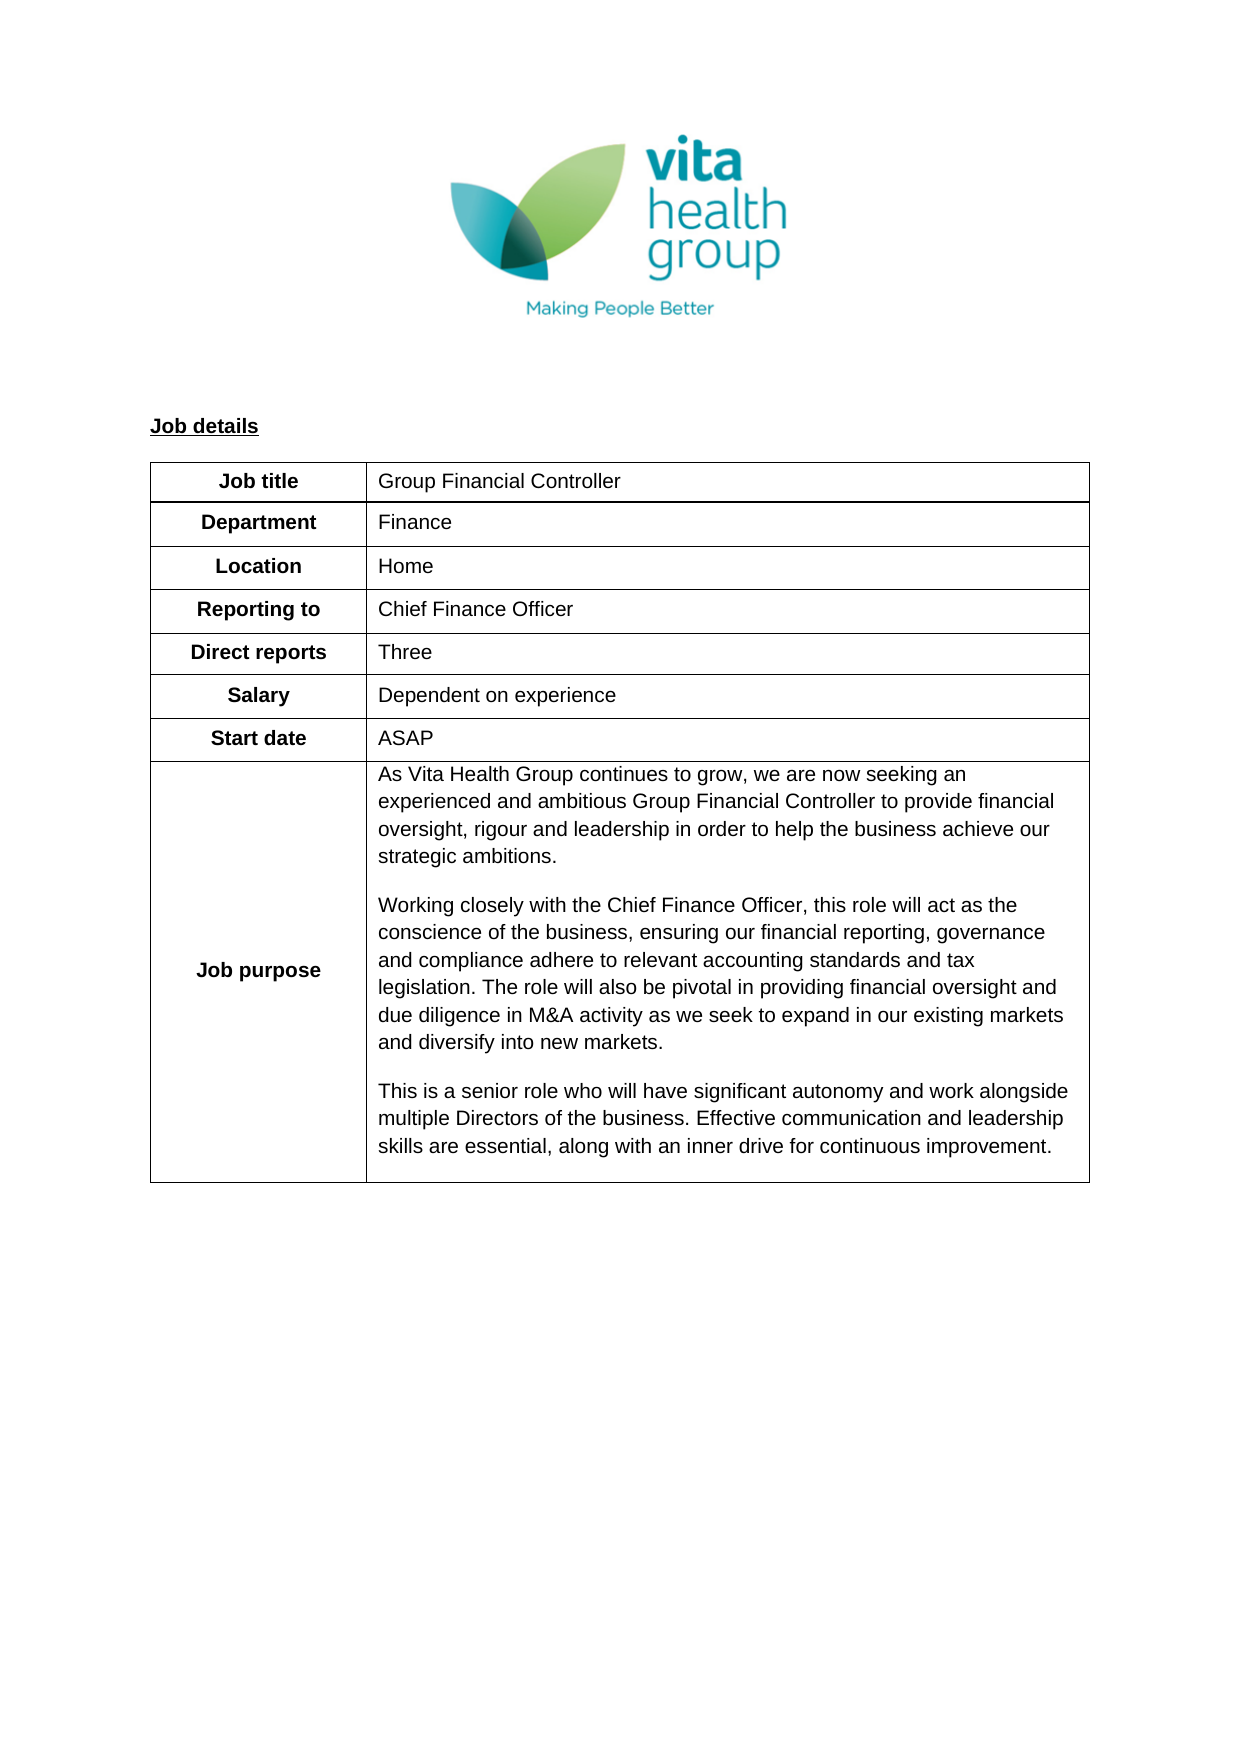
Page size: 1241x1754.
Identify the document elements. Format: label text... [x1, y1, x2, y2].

text Job details [150, 414, 1090, 438]
table_cell ASAP [367, 719, 1089, 761]
table_cell Reporting to [151, 590, 366, 633]
table_cell Department [151, 503, 366, 546]
table_header Job title [151, 463, 366, 501]
table_cell Dependent on experience [367, 675, 1089, 718]
table_cell Three [367, 634, 1089, 674]
table_cell Chief Finance Officer [367, 590, 1089, 633]
table_header Group Financial Controller [367, 463, 1089, 501]
table_cell Salary [151, 675, 366, 718]
table_cell Start date [151, 719, 366, 761]
table_cell As Vita Health Group continues to grow, we are now seeking an experienced and ambitious Group Financial Controller to provide financial oversight, rigour and leadership in order to help the business achieve our strategic ambitions. Working closely with the Chief Finance Officer, this role will act as the conscience of the business, ensuring our financial reporting, governance and compliance adhere to relevant accounting standards and tax legislation. The role will also be pivotal in providing financial oversight and due diligence in M&A activity as we seek to expand in our existing markets and diversify into new markets. This is a senior role who will have significant autonomy and work alongside multiple Directors of the business. Effective communication and leadership skills are essential, along with an inner drive for continuous improvement. [367, 762, 1089, 1182]
table_cell Direct reports [151, 634, 366, 674]
table_cell Job purpose [151, 762, 366, 1182]
picture [421, 118, 819, 341]
table_cell Location [151, 547, 366, 589]
table_cell Home [367, 547, 1089, 589]
table_cell Finance [367, 503, 1089, 546]
